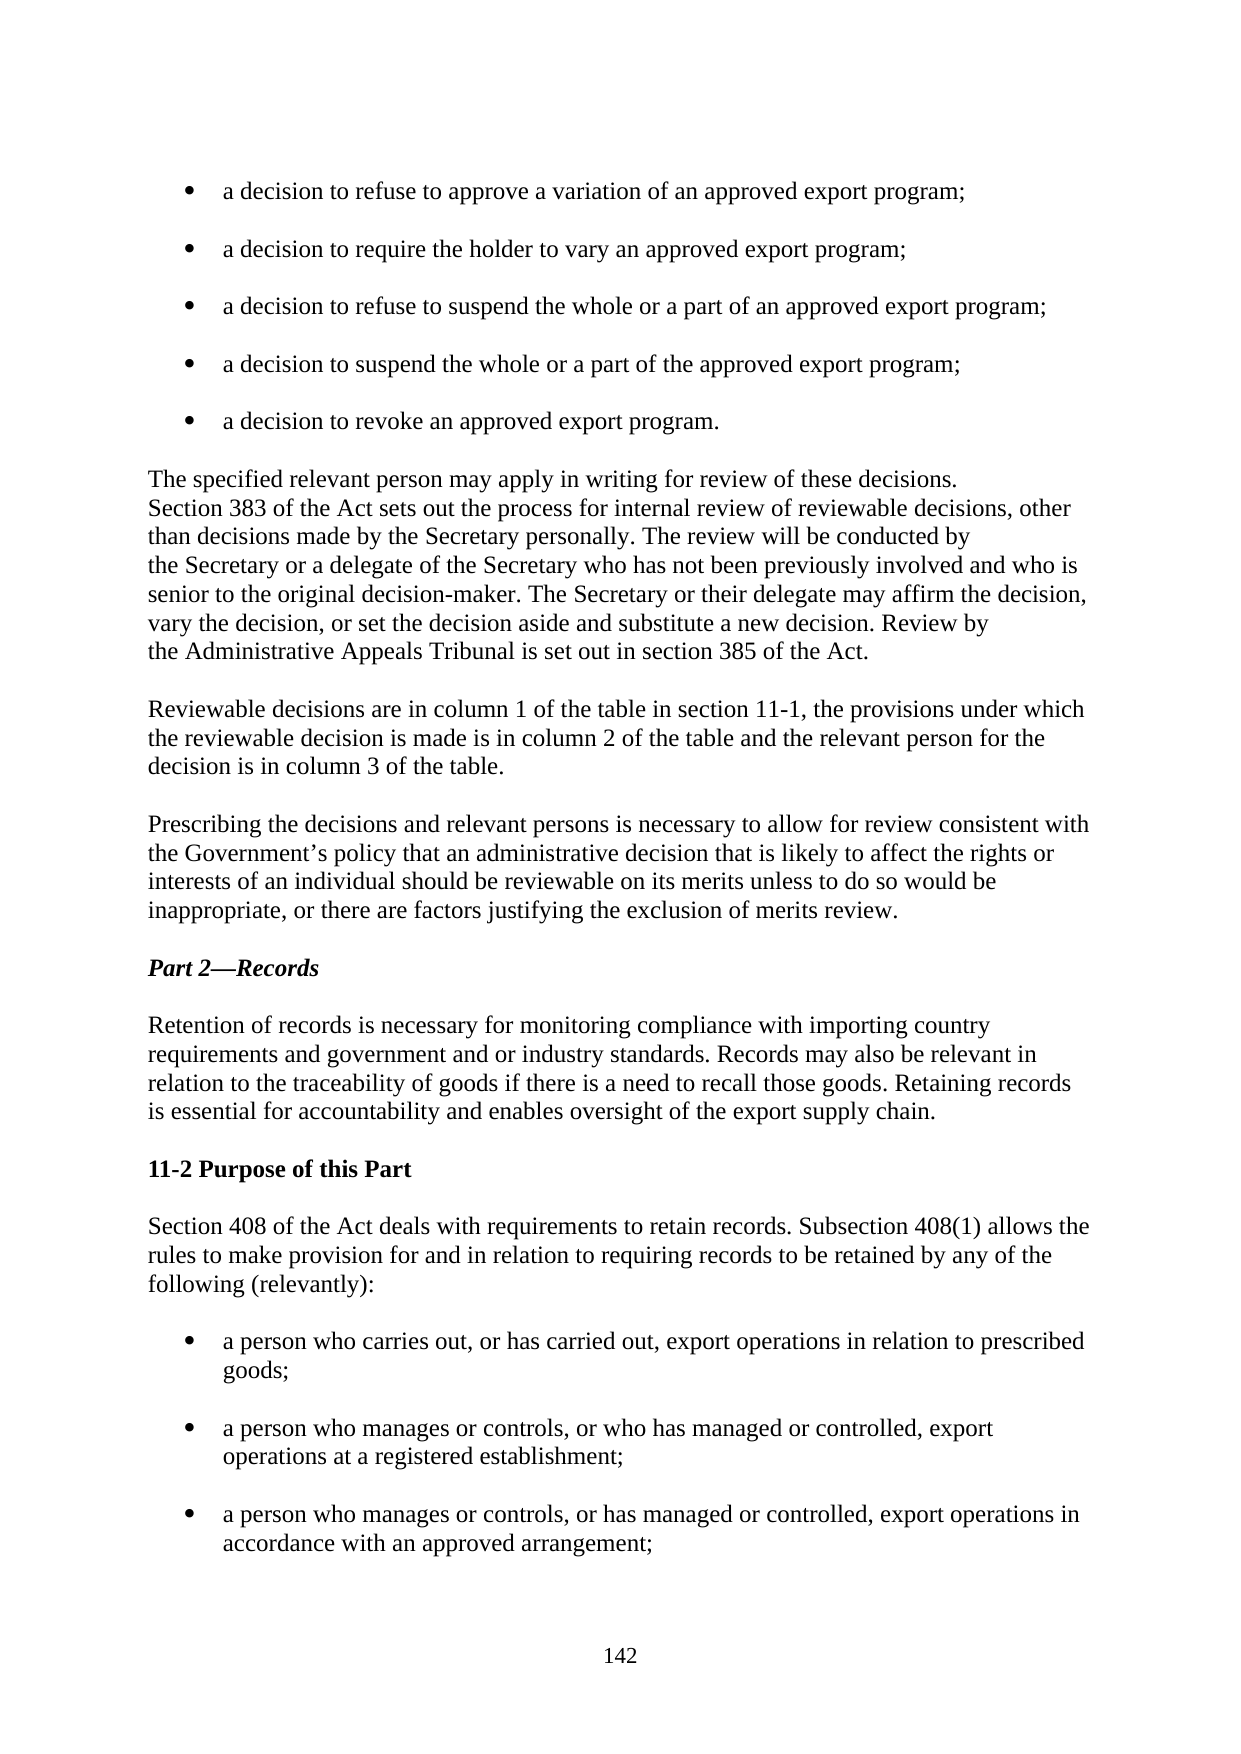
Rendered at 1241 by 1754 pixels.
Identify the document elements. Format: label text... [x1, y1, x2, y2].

list a decision to suspend the whole or a part of the approved export program; [185, 349, 1092, 378]
list a decision to require the holder to vary an approved export program; [185, 234, 1092, 263]
text The specified relevant person may apply in writing for review of these decisions. Section 383 of the Act sets out the process for internal review of reviewable decisions, other than decisions made by the Secretary personally. The review will be conducted by the Secretary or a delegate of the Secretary who has not been previously involved and who is senior to the original decision-maker. The Secretary or their delegate may affirm the decision, vary the decision, or set the decision aside and substitute a new decision. Review by the Administrative Appeals Tribunal is set out in section 385 of the Act. [148, 464, 1092, 665]
text 11-2 Purpose of this Part [148, 1154, 1092, 1183]
text Retention of records is necessary for monitoring compliance with importing country requirements and government and or industry standards. Records may also be relevant in relation to the traceability of goods if there is a need to recall those goods. Retaining records is essential for accountability and enables oversight of the export supply chain. [148, 1010, 1092, 1125]
text Reviewable decisions are in column 1 of the table in section 11-1, the provisions under which the reviewable decision is made is in column 2 of the table and the relevant person for the decision is in column 3 of the table. [148, 694, 1092, 780]
text Section 408 of the Act deals with requirements to retain records. Subsection 408(1) allows the rules to make provision for and in relation to requiring records to be retained by any of the following (relevantly): [148, 1211, 1092, 1298]
list a decision to revoke an approved export program. [185, 406, 1092, 435]
text Part 2—Records [148, 953, 1092, 981]
list a decision to refuse to suspend the whole or a part of an approved export program; [185, 291, 1092, 320]
list a decision to refuse to approve a variation of an approved export program; [185, 176, 1092, 205]
list a person who manages or controls, or has managed or controlled, export operations in accordance with an approved arrangement; [185, 1499, 1092, 1556]
list a person who manages or controls, or who has managed or controlled, export operations at a registered establishment; [185, 1413, 1092, 1470]
list a person who carries out, or has carried out, export operations in relation to prescribed goods; [185, 1326, 1092, 1384]
text Prescribing the decisions and relevant persons is necessary to allow for review consistent with the Government’s policy that an administrative decision that is likely to affect the rights or interests of an individual should be reviewable on its merits unless to do so would be inappropriate, or there are factors justifying the exclusion of merits review. [148, 809, 1092, 924]
